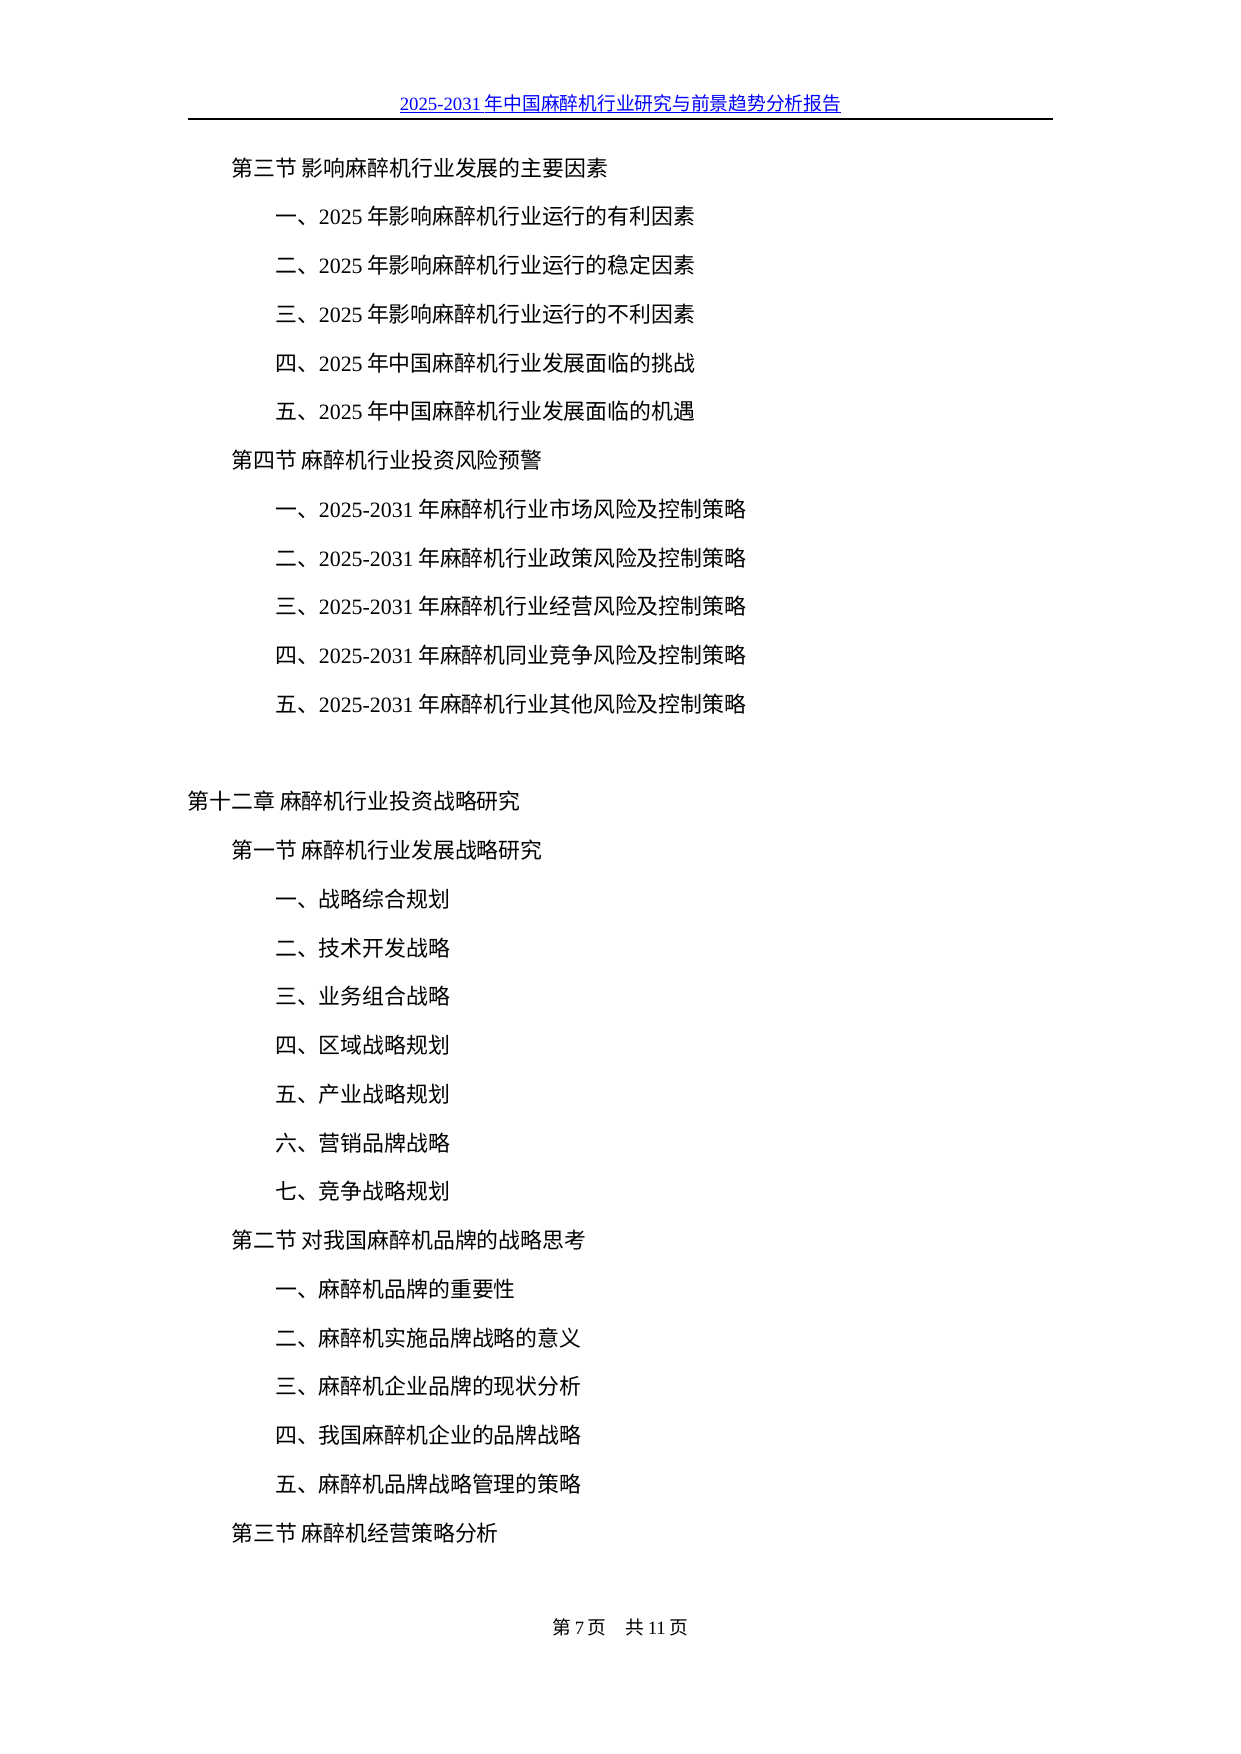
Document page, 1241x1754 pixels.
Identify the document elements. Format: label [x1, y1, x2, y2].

text [187, 150, 1053, 1548]
